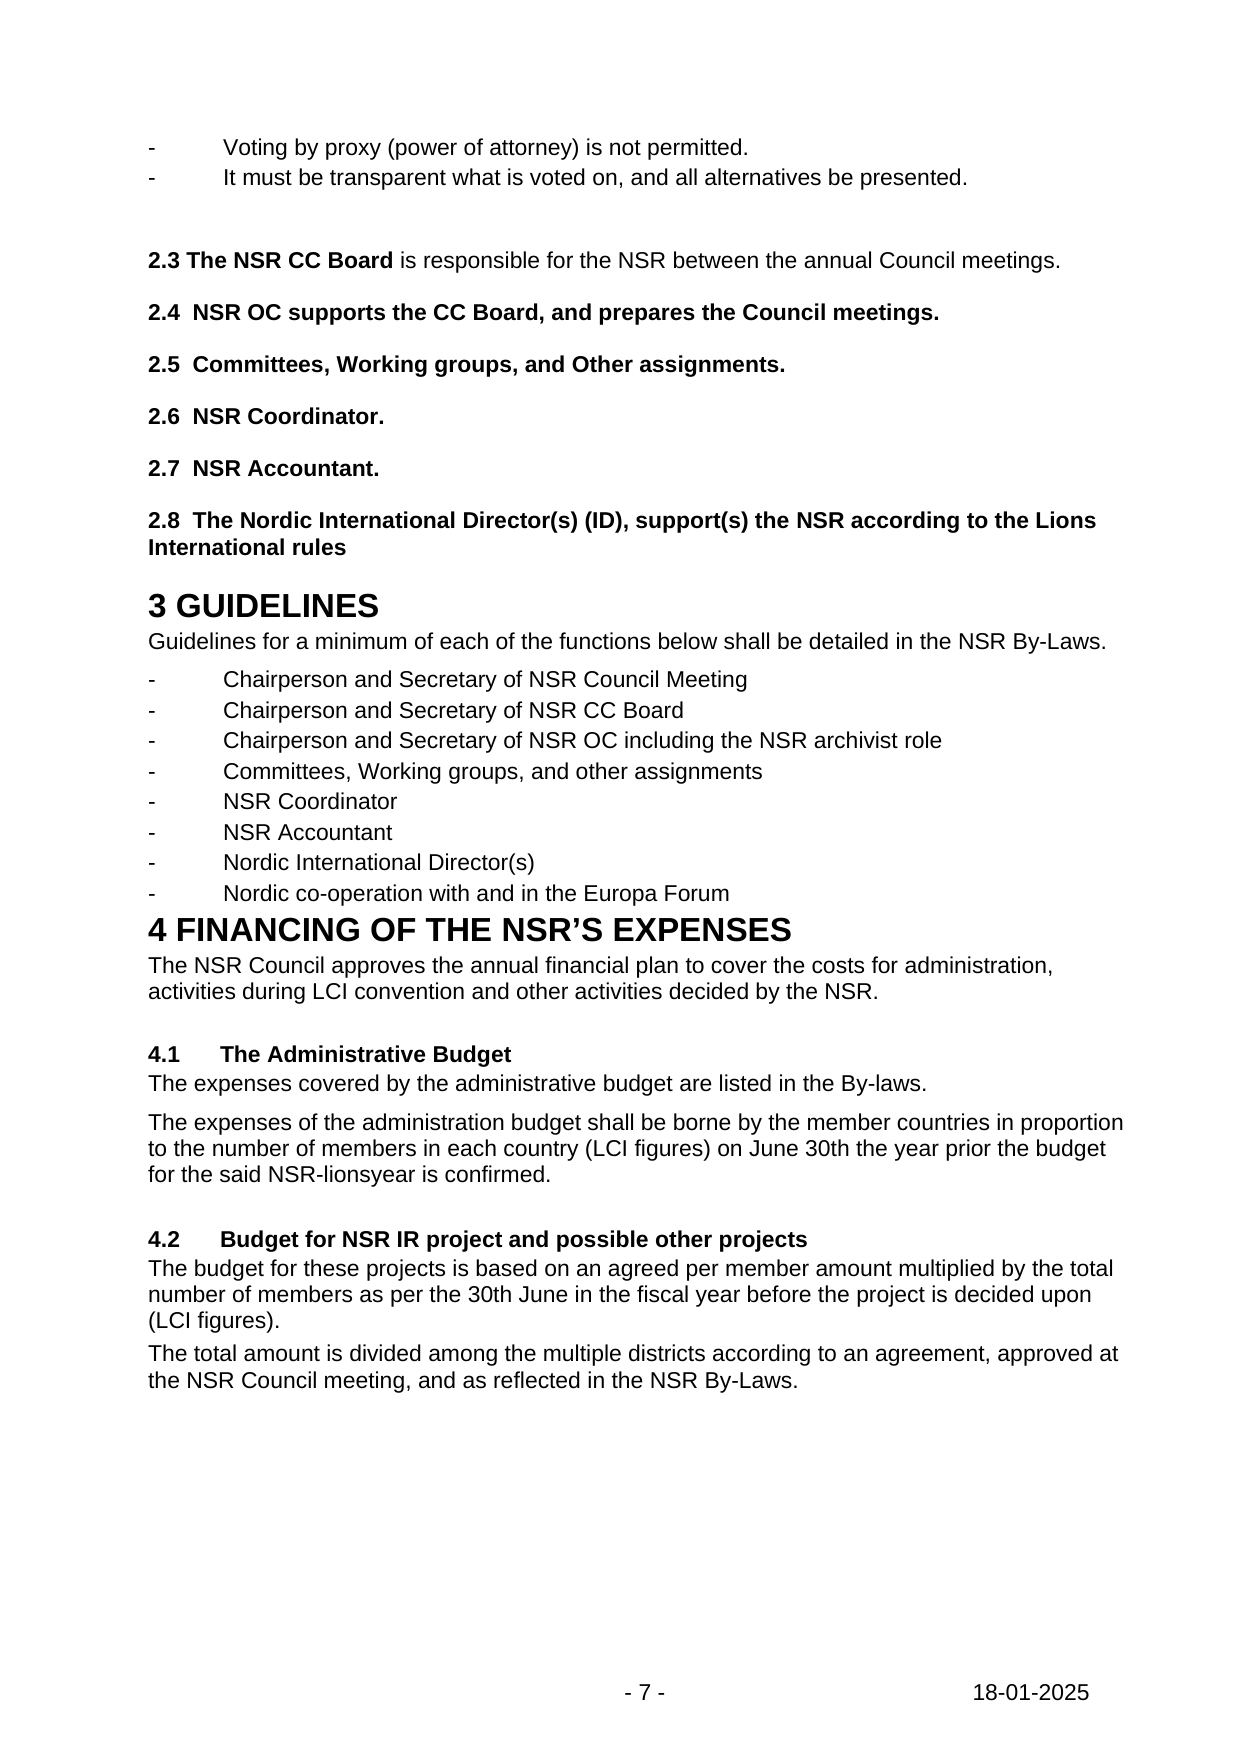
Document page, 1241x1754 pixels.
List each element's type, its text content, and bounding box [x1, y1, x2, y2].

list Nordic International Director(s) [148, 849, 1136, 876]
list NSR Accountant [148, 819, 1136, 845]
text 4.2 Budget for NSR IR project and possible other projects [148, 1226, 1136, 1252]
text The total amount is divided among the multiple districts according to an agreement, approved at the NSR Council meeting, and as reflected in the NSR By-Laws. [148, 1340, 1136, 1393]
list Nordic co-operation with and in the Europa Forum [148, 880, 1136, 906]
list Voting by proxy (power of attorney) is not permitted. [148, 134, 1136, 160]
text 4.1 The Administrative Budget [148, 1041, 1136, 1067]
list Committees, Working groups, and other assignments [148, 758, 1136, 784]
text 2.8 The Nordic International Director(s) (ID), support(s) the NSR according to the Lions International rules [148, 507, 1136, 560]
text Guidelines for a minimum of each of the functions below shall be detailed in the NSR By-Laws. [148, 628, 1136, 654]
text The expenses of the administration budget shall be borne by the member countries in proportion to the number of members in each country (LCI figures) on June 30th the year prior the budget for the said NSR-lionsyear is confirmed. [148, 1109, 1136, 1188]
text 3 GUIDELINES [148, 586, 1136, 624]
text 4 FINANCING OF THE NSR’S EXPENSES [148, 910, 1136, 949]
text 2.5 Committees, Working groups, and Other assignments. [148, 351, 1136, 377]
list It must be transparent what is voted on, and all alternatives be presented. [148, 164, 1136, 191]
text 2.4 NSR OC supports the CC Board, and prepares the Council meetings. [148, 299, 1136, 325]
text 2.3 The NSR CC Board is responsible for the NSR between the annual Council meetings. [148, 247, 1136, 273]
list Chairperson and Secretary of NSR OC including the NSR archivist role [148, 727, 1136, 754]
text The NSR Council approves the annual financial plan to cover the costs for administration, activities during LCI convention and other activities decided by the NSR. [148, 952, 1136, 1004]
text 2.6 NSR Coordinator. [148, 403, 1136, 429]
text The budget for these projects is based on an agreed per member amount multiplied by the total number of members as per the 30th June in the fiscal year before the project is decided upon (LCI figures). [148, 1254, 1136, 1334]
text 2.7 NSR Accountant. [148, 455, 1136, 481]
text The expenses covered by the administrative budget are listed in the By-laws. [148, 1070, 1136, 1096]
list NSR Coordinator [148, 788, 1136, 815]
list Chairperson and Secretary of NSR CC Board [148, 697, 1136, 723]
list Chairperson and Secretary of NSR Council Meeting [148, 666, 1136, 693]
